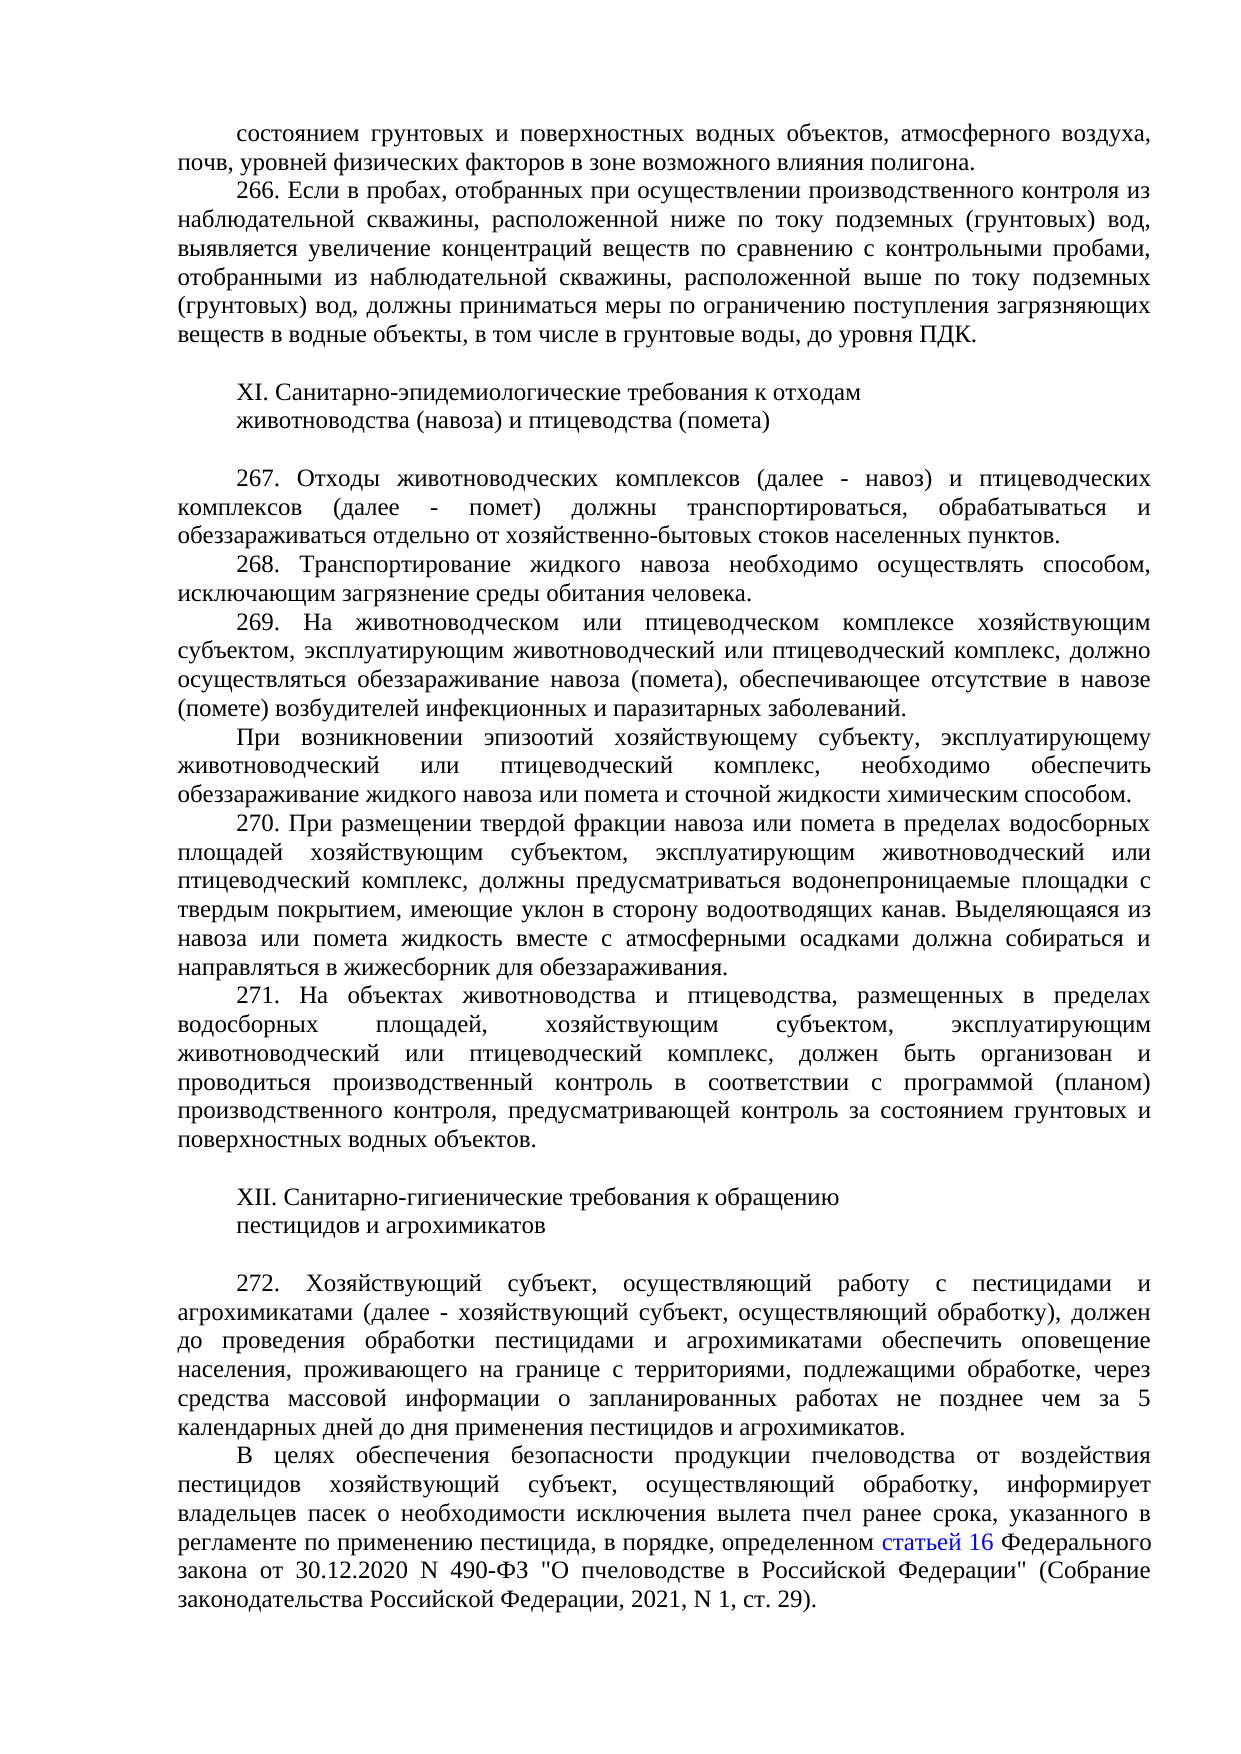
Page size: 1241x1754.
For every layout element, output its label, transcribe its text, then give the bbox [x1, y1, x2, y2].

text 266. Если в пробах, отобранных при осуществлении производственного контроля из наблюдательной скважины, расположенной ниже по току подземных (грунтовых) вод, выявляется увеличение концентраций веществ по сравнению с контрольными пробами, отобранными из наблюдательной скважины, расположенной выше по току подземных (грунтовых) вод, должны приниматься меры по ограничению поступления загрязняющих веществ в водные объекты, в том числе в грунтовые воды, до уровня ПДК. [177, 176, 1152, 348]
text XI. Санитарно-эпидемиологические требования к отходам [177, 377, 1152, 406]
text 269. На животноводческом или птицеводческом комплексе хозяйствующим субъектом, эксплуатирующим животноводческий или птицеводческий комплекс, должно осуществляться обеззараживание навоза (помета), обеспечивающее отсутствие в навозе (помете) возбудителей инфекционных и паразитарных заболеваний. [177, 607, 1152, 722]
text 268. Транспортирование жидкого навоза необходимо осуществлять способом, исключающим загрязнение среды обитания человека. [177, 549, 1152, 607]
text В целях обеспечения безопасности продукции пчеловодства от воздействия пестицидов хозяйствующий субъект, осуществляющий обработку, информирует владельцев пасек о необходимости исключения вылета пчел ранее срока, указанного в регламенте по применению пестицида, в порядке, определенном статьей 16 Федерального закона от 30.12.2020 N 490-ФЗ "О пчеловодстве в Российской Федерации" (Собрание законодательства Российской Федерации, 2021, N 1, ст. 29). [177, 1441, 1152, 1613]
text 267. Отходы животноводческих комплексов (далее - навоз) и птицеводческих комплексов (далее - помет) должны транспортироваться, обрабатываться и обеззараживаться отдельно от хозяйственно-бытовых стоков населенных пунктов. [177, 463, 1152, 549]
text 272. Хозяйствующий субъект, осуществляющий работу с пестицидами и агрохимикатами (далее - хозяйствующий субъект, осуществляющий обработку), должен до проведения обработки пестицидами и агрохимикатами обеспечить оповещение населения, проживающего на границе с территориями, подлежащими обработке, через средства массовой информации о запланированных работах не позднее чем за 5 календарных дней до дня применения пестицидов и агрохимикатов. [177, 1268, 1152, 1441]
text животноводства (навоза) и птицеводства (помета) [177, 406, 1152, 434]
text 270. При размещении твердой фракции навоза или помета в пределах водосборных площадей хозяйствующим субъектом, эксплуатирующим животноводческий или птицеводческий комплекс, должны предусматриваться водонепроницаемые площадки с твердым покрытием, имеющие уклон в сторону водоотводящих канав. Выделяющаяся из навоза или помета жидкость вместе с атмосферными осадками должна собираться и направляться в жижесборник для обеззараживания. [177, 808, 1152, 981]
text XII. Санитарно-гигиенические требования к обращению [177, 1182, 1152, 1211]
text состоянием грунтовых и поверхностных водных объектов, атмосферного воздуха, почв, уровней физических факторов в зоне возможного влияния полигона. [177, 118, 1152, 176]
text 271. На объектах животноводства и птицеводства, размещенных в пределах водосборных площадей, хозяйствующим субъектом, эксплуатирующим животноводческий или птицеводческий комплекс, должен быть организован и проводиться производственный контроль в соответствии с программой (планом) производственного контроля, предусматривающей контроль за состоянием грунтовых и поверхностных водных объектов. [177, 981, 1152, 1153]
text При возникновении эпизоотий хозяйствующему субъекту, эксплуатирующему животноводческий или птицеводческий комплекс, необходимо обеспечить обеззараживание жидкого навоза или помета и сточной жидкости химическим способом. [177, 722, 1152, 808]
text пестицидов и агрохимикатов [177, 1211, 1152, 1239]
